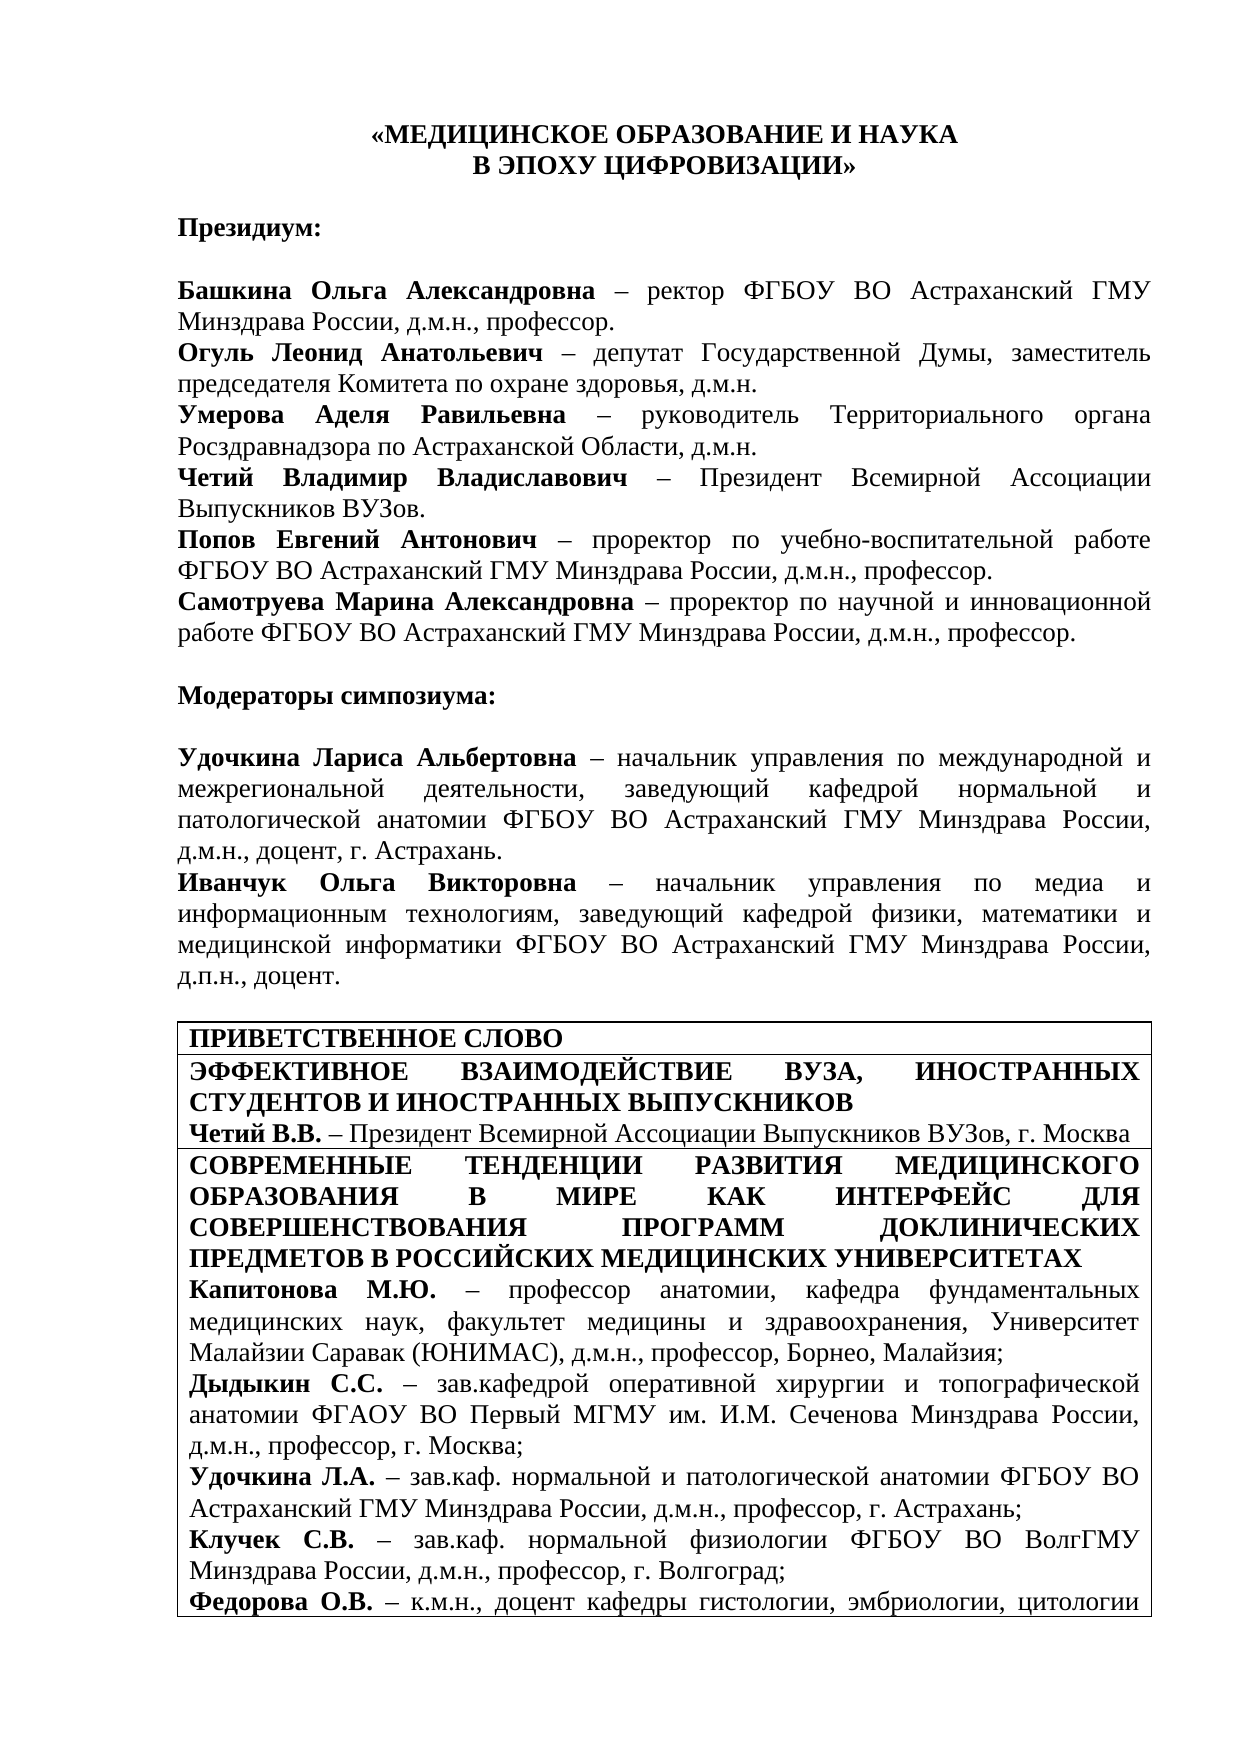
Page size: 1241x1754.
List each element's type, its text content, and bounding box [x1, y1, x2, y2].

text «МЕДИЦИНСКОЕ ОБРАЗОВАНИЕ И НАУКА [177, 118, 1152, 149]
text Удочкина Лариса Альбертовна – начальник управления по международной и межрегиональной деятельности, заведующий кафедрой нормальной и патологической анатомии ФГБОУ ВО Астраханский ГМУ Минздрава России, д.м.н., доцент, г. Астрахань. [177, 741, 1152, 866]
text Модераторы симпозиума: [177, 679, 1152, 710]
text Башкина Ольга Александровна – ректор ФГБОУ ВО Астраханский ГМУ Минздрава России, д.м.н., профессор. [177, 274, 1152, 336]
text Умерова Аделя Равильевна – руководитель Территориального органа Росздравнадзора по Астраханской Области, д.м.н. [177, 398, 1152, 461]
text Самотруева Марина Александровна – проректор по научной и инновационной работе ФГБОУ ВО Астраханский ГМУ Минздрава России, д.м.н., профессор. [177, 585, 1152, 648]
text Президиум: [177, 212, 1152, 243]
text Иванчук Ольга Викторовна – начальник управления по медиа и информационным технологиям, заведующий кафедрой физики, математики и медицинской информатики ФГБОУ ВО Астраханский ГМУ Минздрава России, д.п.н., доцент. [177, 866, 1152, 990]
text Попов Евгений Антонович – проректор по учебно-воспитательной работе ФГБОУ ВО Астраханский ГМУ Минздрава России, д.м.н., профессор. [177, 523, 1152, 585]
table_cell ЭФФЕКТИВНОЕ ВЗАИМОДЕЙСТВИЕ ВУЗА, ИНОСТРАННЫХ СТУДЕНТОВ И ИНОСТРАННЫХ ВЫПУСКНИКОВ Четий В.В. – Президент Всемирной Ассоциации Выпускников ВУЗов, г. Москва [178, 1055, 1151, 1148]
table_header ПРИВЕТСТВЕННОЕ СЛОВО [178, 1023, 1151, 1053]
text Четий Владимир Владиславович – Президент Всемирной Ассоциации Выпускников ВУЗов. [177, 461, 1152, 523]
text Огуль Леонид Анатольевич – депутат Государственной Думы, заместитель председателя Комитета по охране здоровья, д.м.н. [177, 336, 1152, 398]
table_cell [178, 1149, 1151, 1616]
text В ЭПОХУ ЦИФРОВИЗАЦИИ» [177, 149, 1152, 180]
